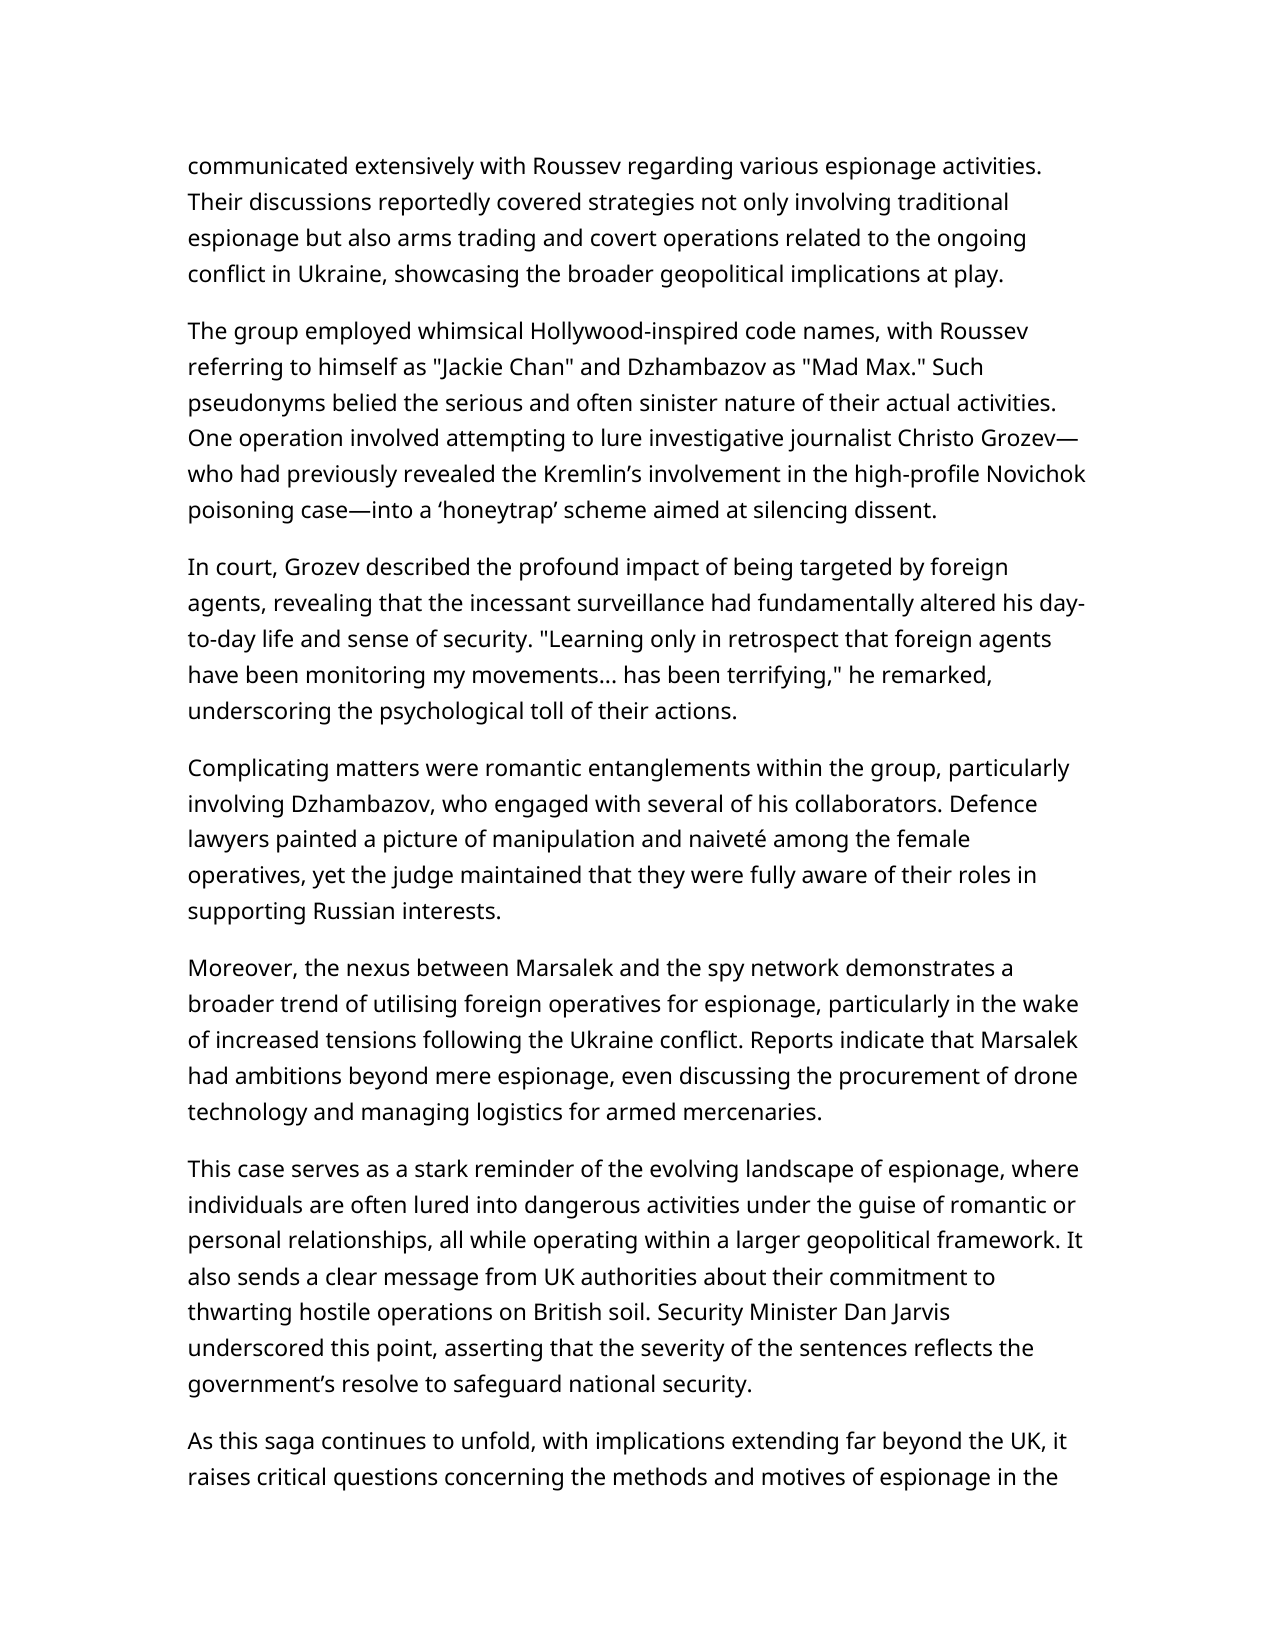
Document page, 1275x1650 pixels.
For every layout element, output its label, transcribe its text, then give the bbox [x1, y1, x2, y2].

text In court, Grozev described the profound impact of being targeted by foreign agents, revealing that the incessant surveillance had fundamentally altered his day-to-day life and sense of security. "Learning only in retrospect that foreign agents have been monitoring my movements... has been terrifying," he remarked, underscoring the psychological toll of their actions. [187, 551, 1087, 726]
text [187, 150, 1087, 289]
text This case serves as a stark reminder of the evolving landscape of espionage, where individuals are often lured into dangerous activities under the guise of romantic or personal relationships, all while operating within a larger geopolitical framework. It also sends a clear message from UK authorities about their commitment to thwarting hostile operations on British soil. Security Minister Dan Jarvis underscored this point, asserting that the severity of the sentences reflects the government’s resolve to safeguard national security. [187, 1153, 1087, 1399]
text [187, 1425, 1087, 1492]
text Complicating matters were romantic entanglements within the group, particularly involving Dzhambazov, who engaged with several of his collaborators. Defence lawyers painted a picture of manipulation and naiveté among the female operatives, yet the judge maintained that they were fully aware of their roles in supporting Russian interests. [187, 752, 1087, 927]
text Moreover, the nexus between Marsalek and the spy network demonstrates a broader trend of utilising foreign operatives for espionage, particularly in the wake of increased tensions following the Ukraine conflict. Reports indicate that Marsalek had ambitions beyond mere espionage, even discussing the procurement of drone technology and managing logistics for armed mercenaries. [187, 952, 1087, 1127]
text The group employed whimsical Hollywood-inspired code names, with Roussev referring to himself as "Jackie Chan" and Dzhambazov as "Mad Max." Such pseudonyms belied the serious and often sinister nature of their actual activities. One operation involved attempting to lure investigative journalist Christo Grozev—who had previously revealed the Kremlin’s involvement in the high-profile Novichok poisoning case—into a ‘honeytrap’ scheme aimed at silencing dissent. [187, 314, 1087, 526]
